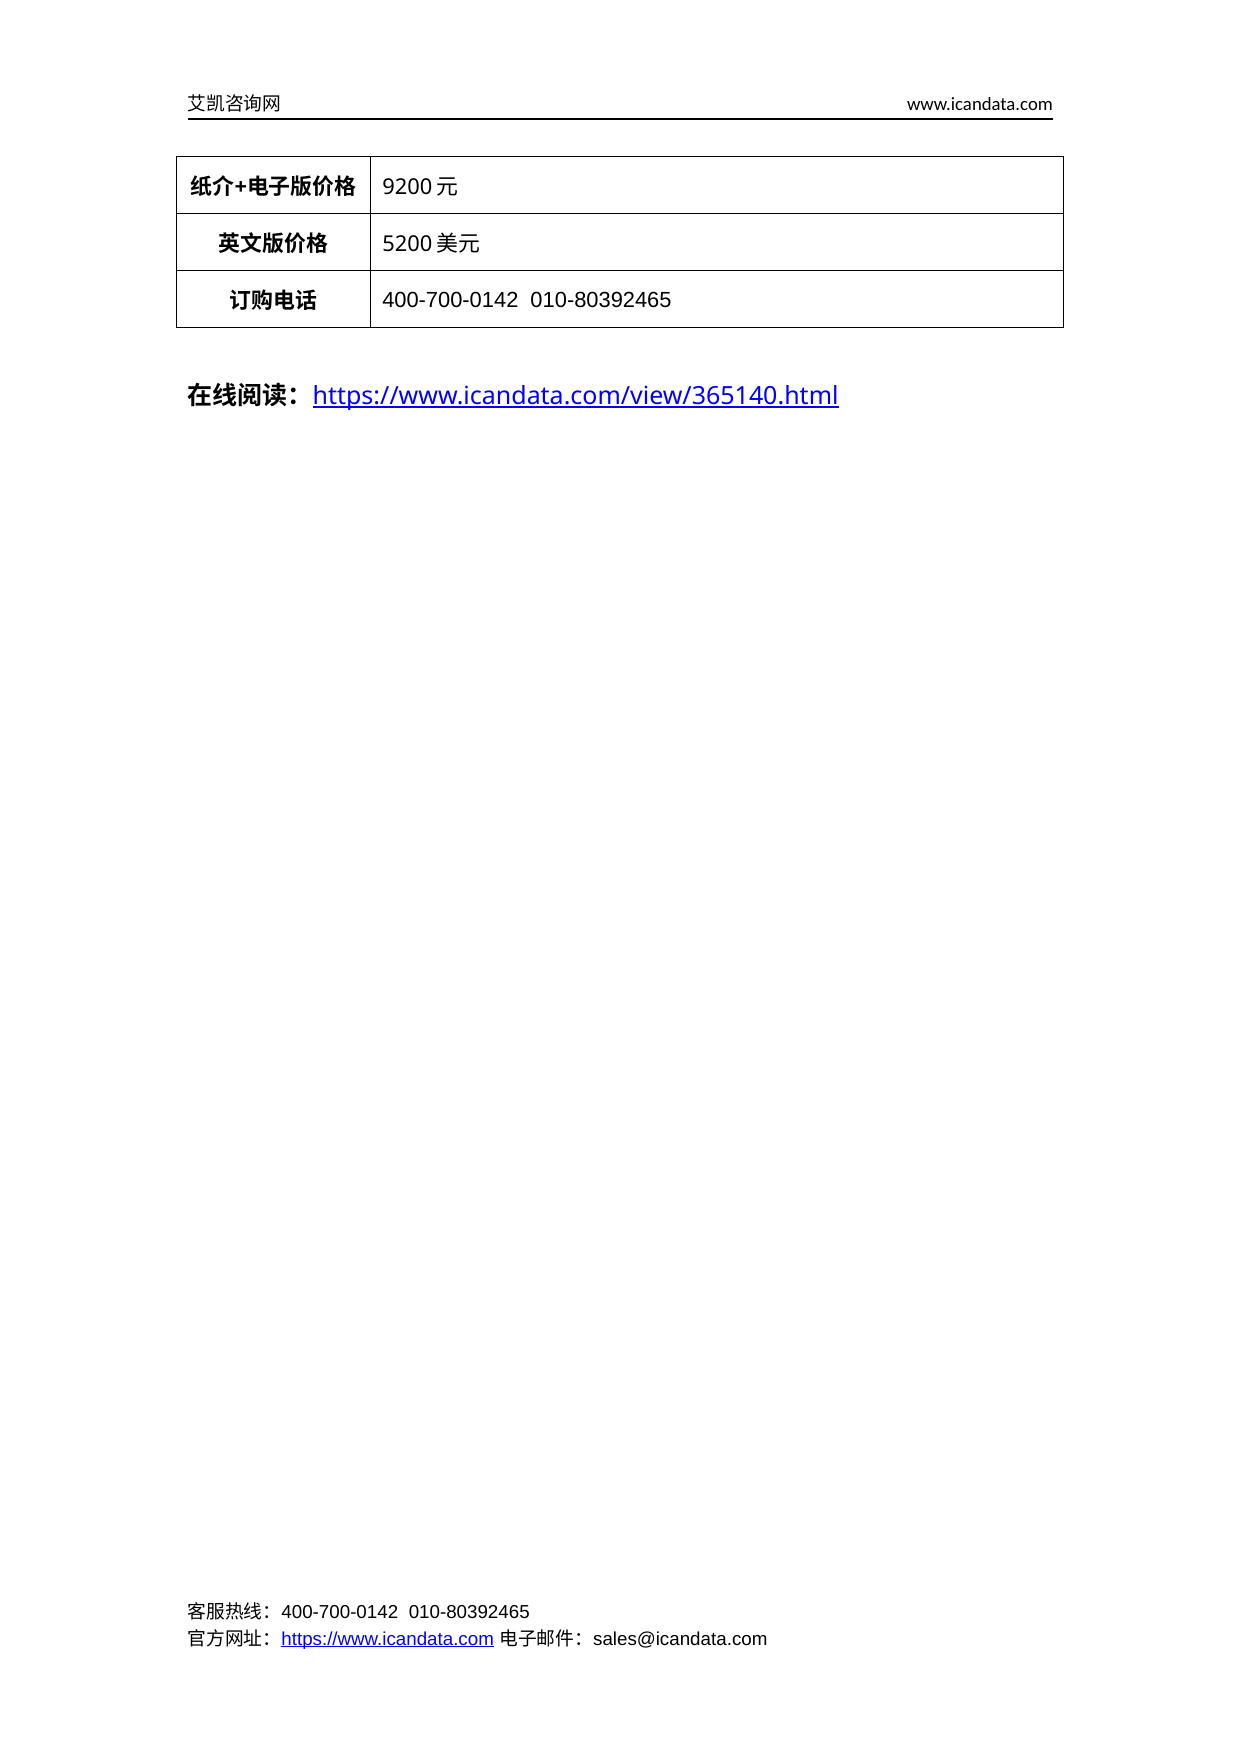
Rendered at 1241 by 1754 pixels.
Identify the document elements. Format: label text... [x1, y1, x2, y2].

table_cell 9200元 [371, 157, 1063, 213]
text 在线阅读：https://www.icandata.com/view/365140.html [187, 361, 1053, 426]
table_cell 400-700-0142 010-80392465 [371, 271, 1063, 327]
table_cell 订购电话 [177, 271, 370, 327]
table_cell 5200美元 [371, 214, 1063, 270]
table_cell 英文版价格 [177, 214, 370, 270]
table_cell 纸介+电子版价格 [177, 157, 370, 213]
